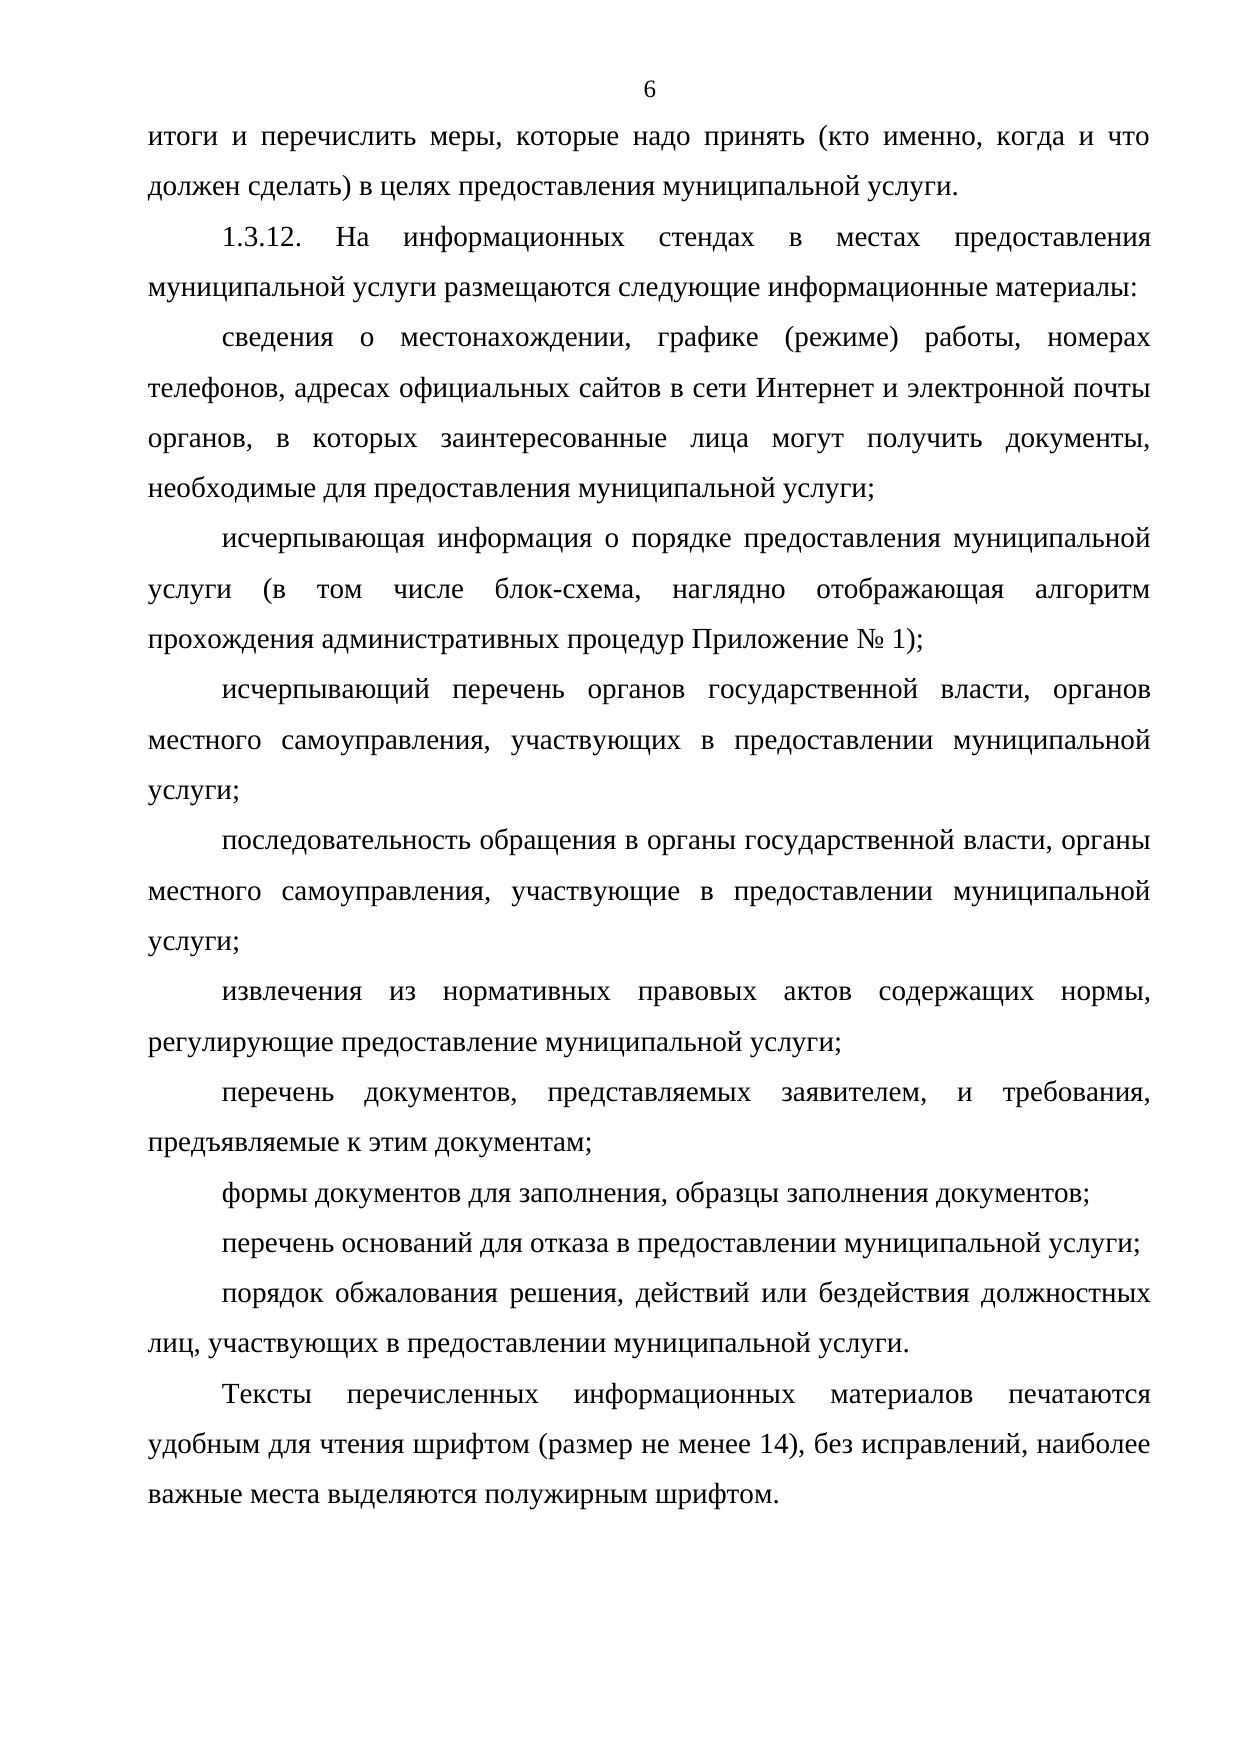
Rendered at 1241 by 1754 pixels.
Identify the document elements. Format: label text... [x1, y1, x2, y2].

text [148, 118, 1152, 202]
text 1.3.12. На информационных стендах в местах предоставления муниципальной услуги размещаются следующие информационные материалы: [148, 219, 1152, 303]
text извлечения из нормативных правовых актов содержащих нормы, регулирующие предоставление муниципальной услуги; [148, 973, 1152, 1057]
text формы документов для заполнения, образцы заполнения документов; [148, 1175, 1152, 1208]
text последовательность обращения в органы государственной власти, органы местного самоуправления, участвующие в предоставлении муниципальной услуги; [148, 822, 1152, 957]
text исчерпывающий перечень органов государственной власти, органов местного самоуправления, участвующих в предоставлении муниципальной услуги; [148, 672, 1152, 806]
text перечень оснований для отказа в предоставлении муниципальной услуги; [148, 1225, 1152, 1258]
text сведения о местонахождении, графике (режиме) работы, номерах телефонов, адресах официальных сайтов в сети Интернет и электронной почты органов, в которых заинтересованные лица могут получить документы, необходимые для предоставления муниципальной услуги; [148, 319, 1152, 504]
text порядок обжалования решения, действий или бездействия должностных лиц, участвующих в предоставлении муниципальной услуги. [148, 1275, 1152, 1359]
text исчерпывающая информация о порядке предоставления муниципальной услуги (в том числе блок-схема, наглядно отображающая алгоритм прохождения административных процедур Приложение № 1); [148, 521, 1152, 655]
text Тексты перечисленных информационных материалов печатаются удобным для чтения шрифтом (размер не менее 14), без исправлений, наиболее важные места выделяются полужирным шрифтом. [148, 1376, 1152, 1510]
text перечень документов, представляемых заявителем, и требования, предъявляемые к этим документам; [148, 1074, 1152, 1158]
